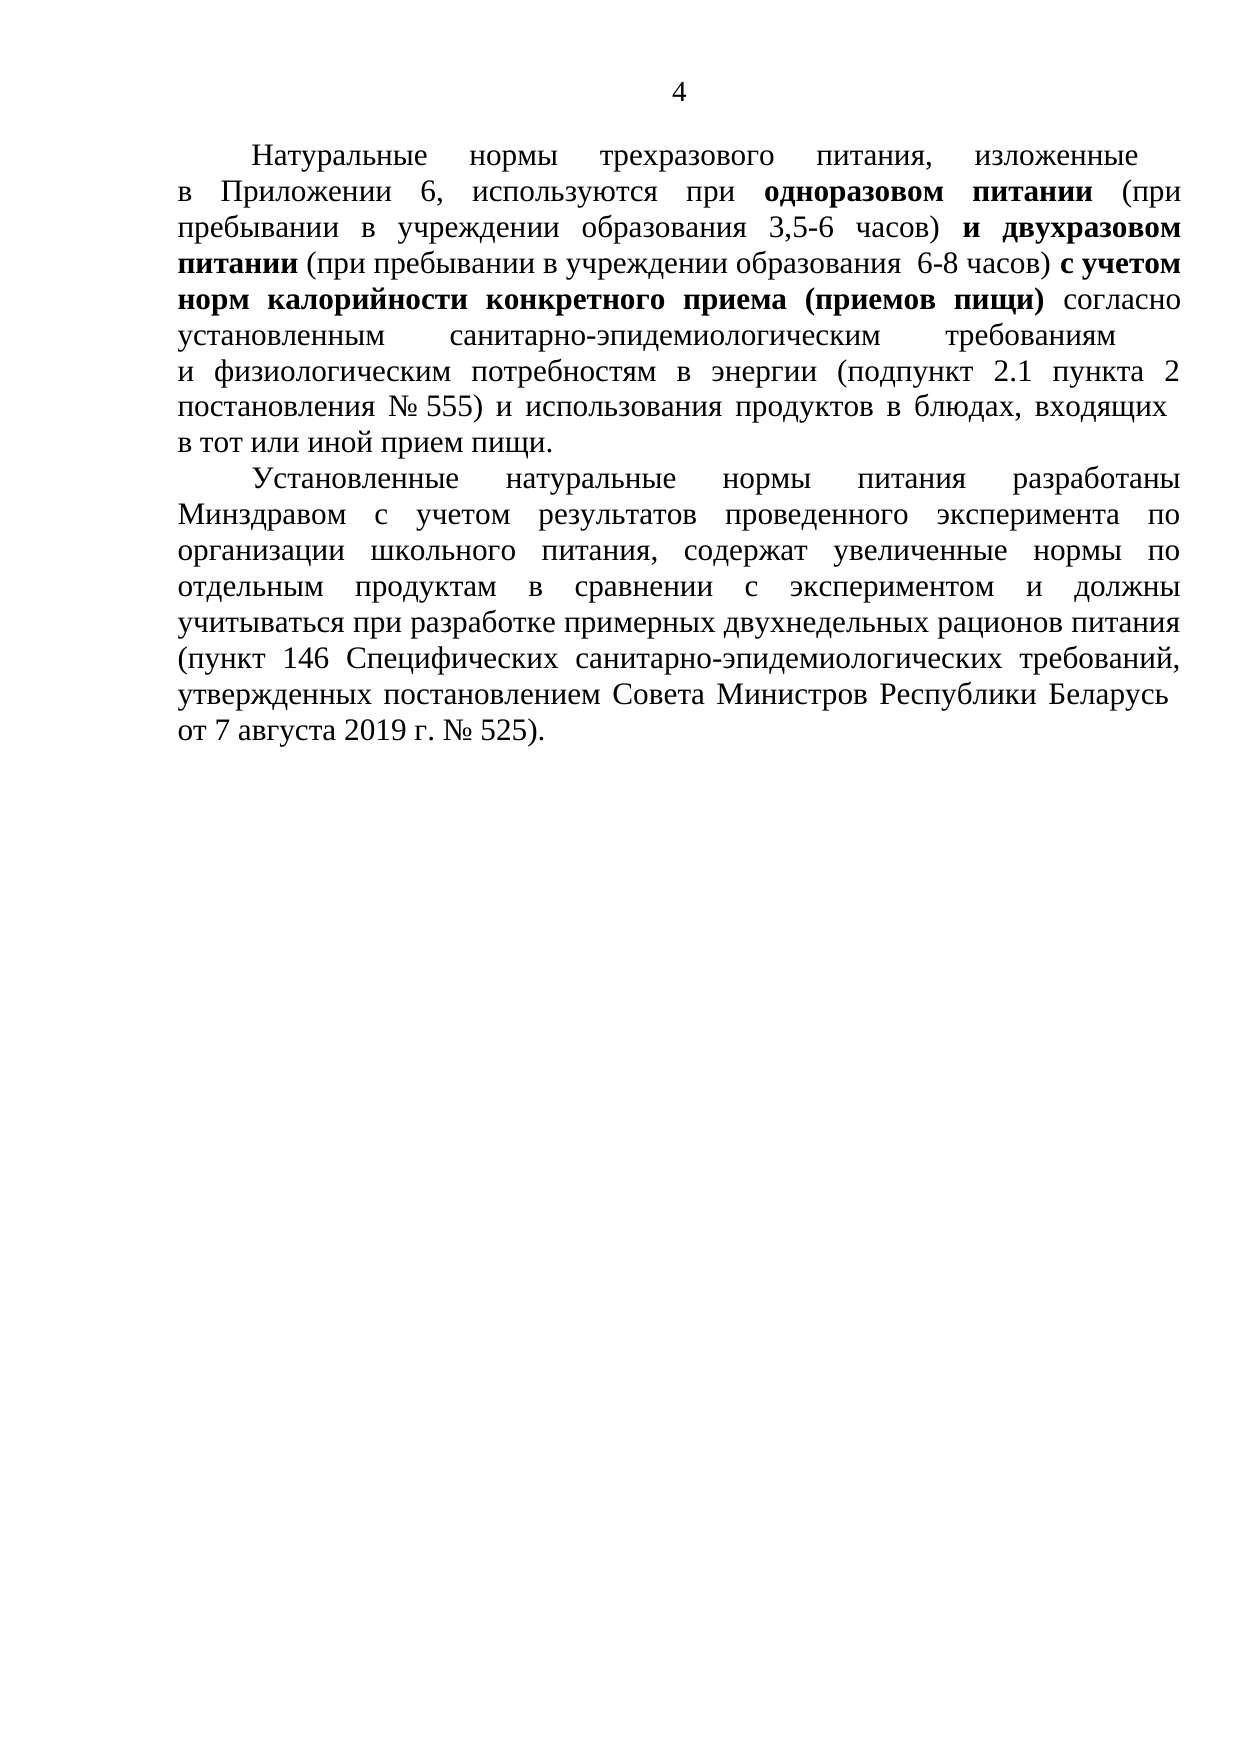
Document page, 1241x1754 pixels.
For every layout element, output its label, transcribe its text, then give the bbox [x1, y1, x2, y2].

text Установленные натуральные нормы питания разработаны Минздравом с учетом результатов проведенного эксперимента по организации школьного питания, содержат увеличенные нормы по отдельным продуктам в сравнении с экспериментом и должны учитываться при разработке примерных двухнедельных рационов питания (пункт 146 Специфических санитарно-эпидемиологических требований, утвержденных постановлением Совета Министров Республики Беларусь от 7 августа 2019 г. № 525). [177, 459, 1181, 747]
text Натуральные нормы трехразового питания, изложенные в Приложении 6, используются при одноразовом питании (при пребывании в учреждении образования 3,5-6 часов) и двухразовом питании (при пребывании в учреждении образования 6-8 часов) с учетом норм калорийности конкретного приема (приемов пищи) согласно установленным санитарно-эпидемиологическим требованиям и физиологическим потребностям в энергии (подпункт 2.1 пункта 2 постановления № 555) и использования продуктов в блюдах, входящих в тот или иной прием пищи. [177, 136, 1181, 459]
